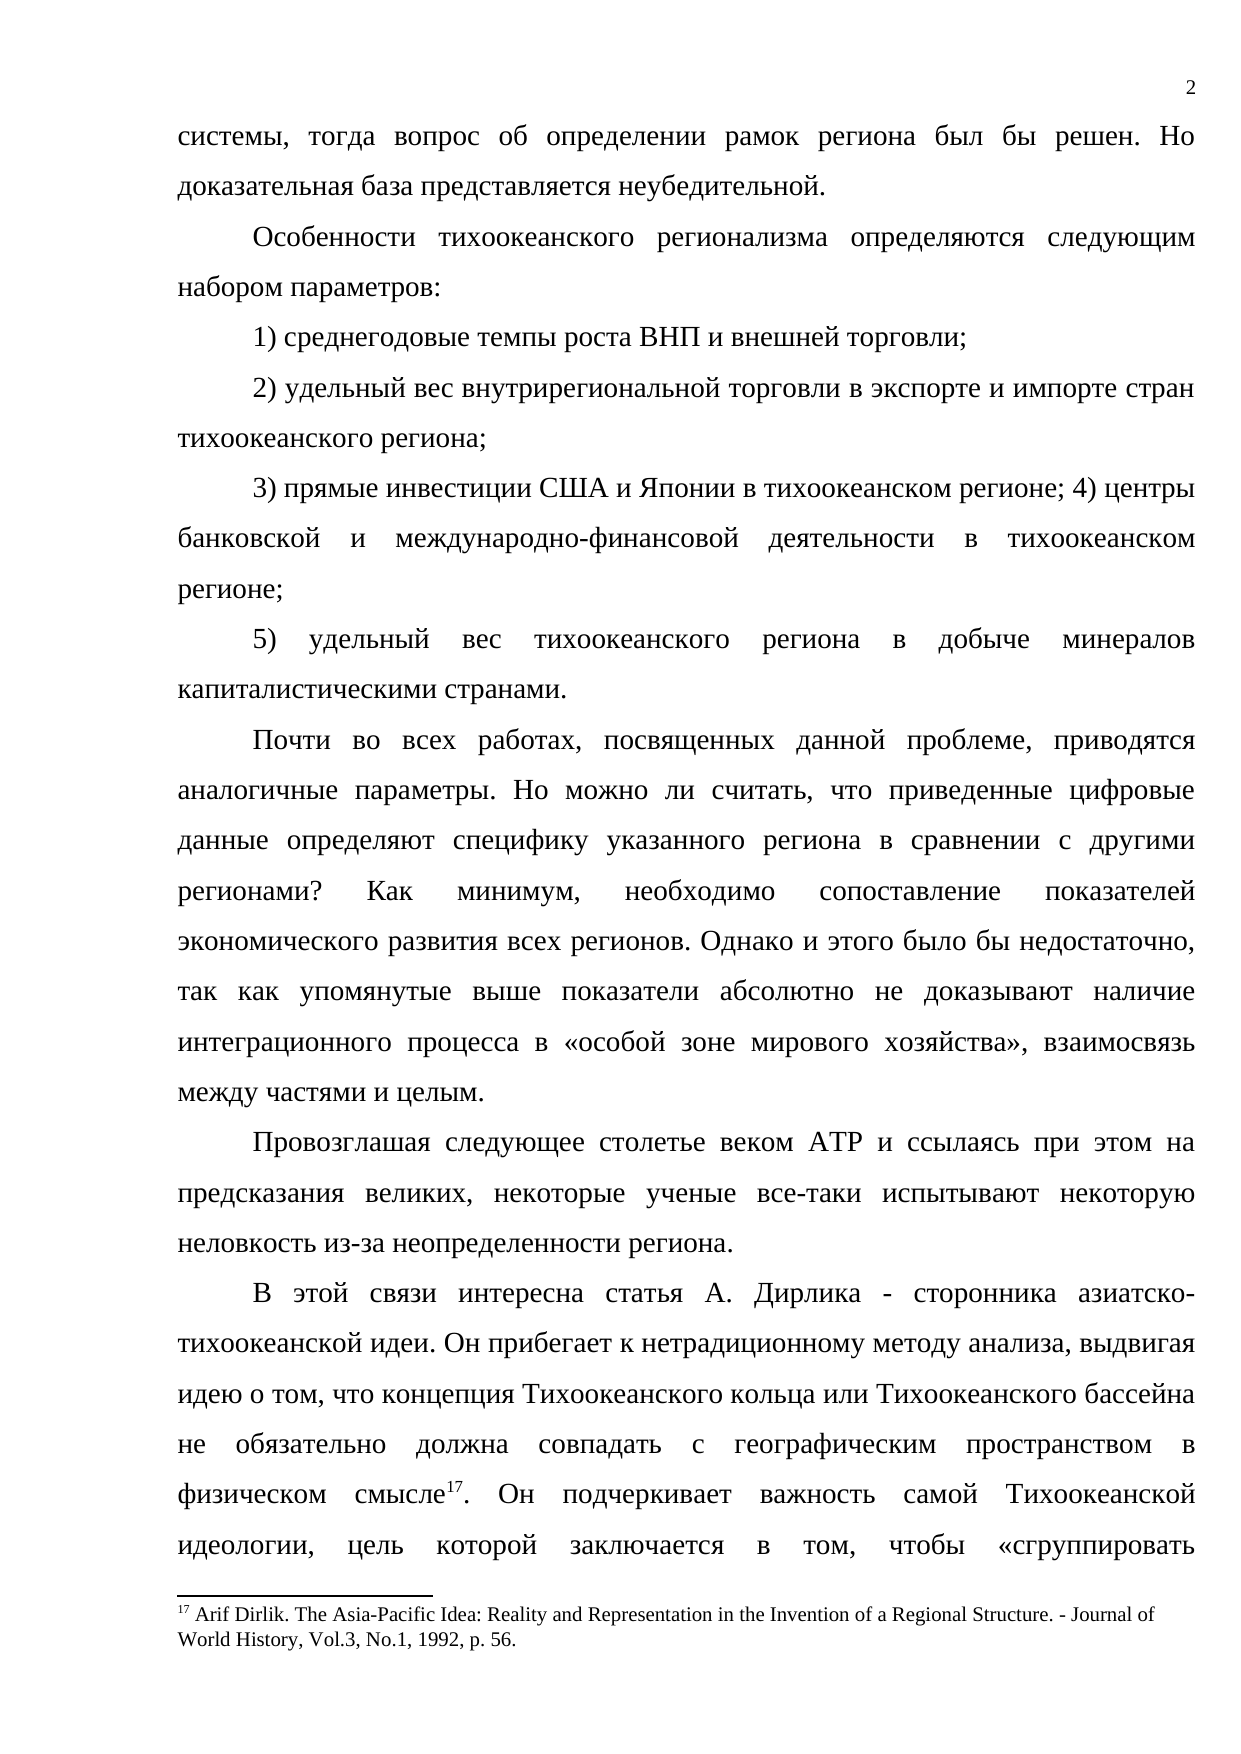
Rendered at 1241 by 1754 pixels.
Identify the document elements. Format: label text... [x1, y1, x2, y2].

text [177, 1275, 1196, 1560]
text Особенности тихоокеанского регионализма определяются следующим набором параметров: [177, 219, 1196, 303]
text 3) прямые инвестиции США и Японии в тихоокеанском регионе; 4) центры банковской и международно-финансовой деятельности в тихоокеанском регионе; [177, 470, 1196, 604]
text Провозглашая следующее столетье веком АТР и ссылаясь при этом на предсказания великих, некоторые ученые все-таки испытывают некоторую неловкость из-за неопределенности региона. [177, 1124, 1196, 1258]
text 5) удельный вес тихоокеанского региона в добыче минералов капиталистическими странами. [177, 621, 1196, 705]
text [177, 118, 1196, 202]
text Почти во всех работах, посвященных данной проблеме, приводятся аналогичные параметры. Но можно ли считать, что приведенные цифровые данные определяют специфику указанного региона в сравнении с другими регионами? Как минимум, необходимо сопоставление показателей экономического развития всех регионов. Однако и этого было бы недостаточно, так как упомянутые выше показатели абсолютно не доказывают наличие интеграционного процесса в «особой зоне мирового хозяйства», взаимосвязь между частями и целым. [177, 722, 1196, 1108]
text 2) удельный вес внутрирегиональной торговли в экспорте и импорте стран тихоокеанского региона; [177, 370, 1196, 453]
text 1) среднегодовые темпы роста ВНП и внешней торговли; [177, 319, 1196, 353]
